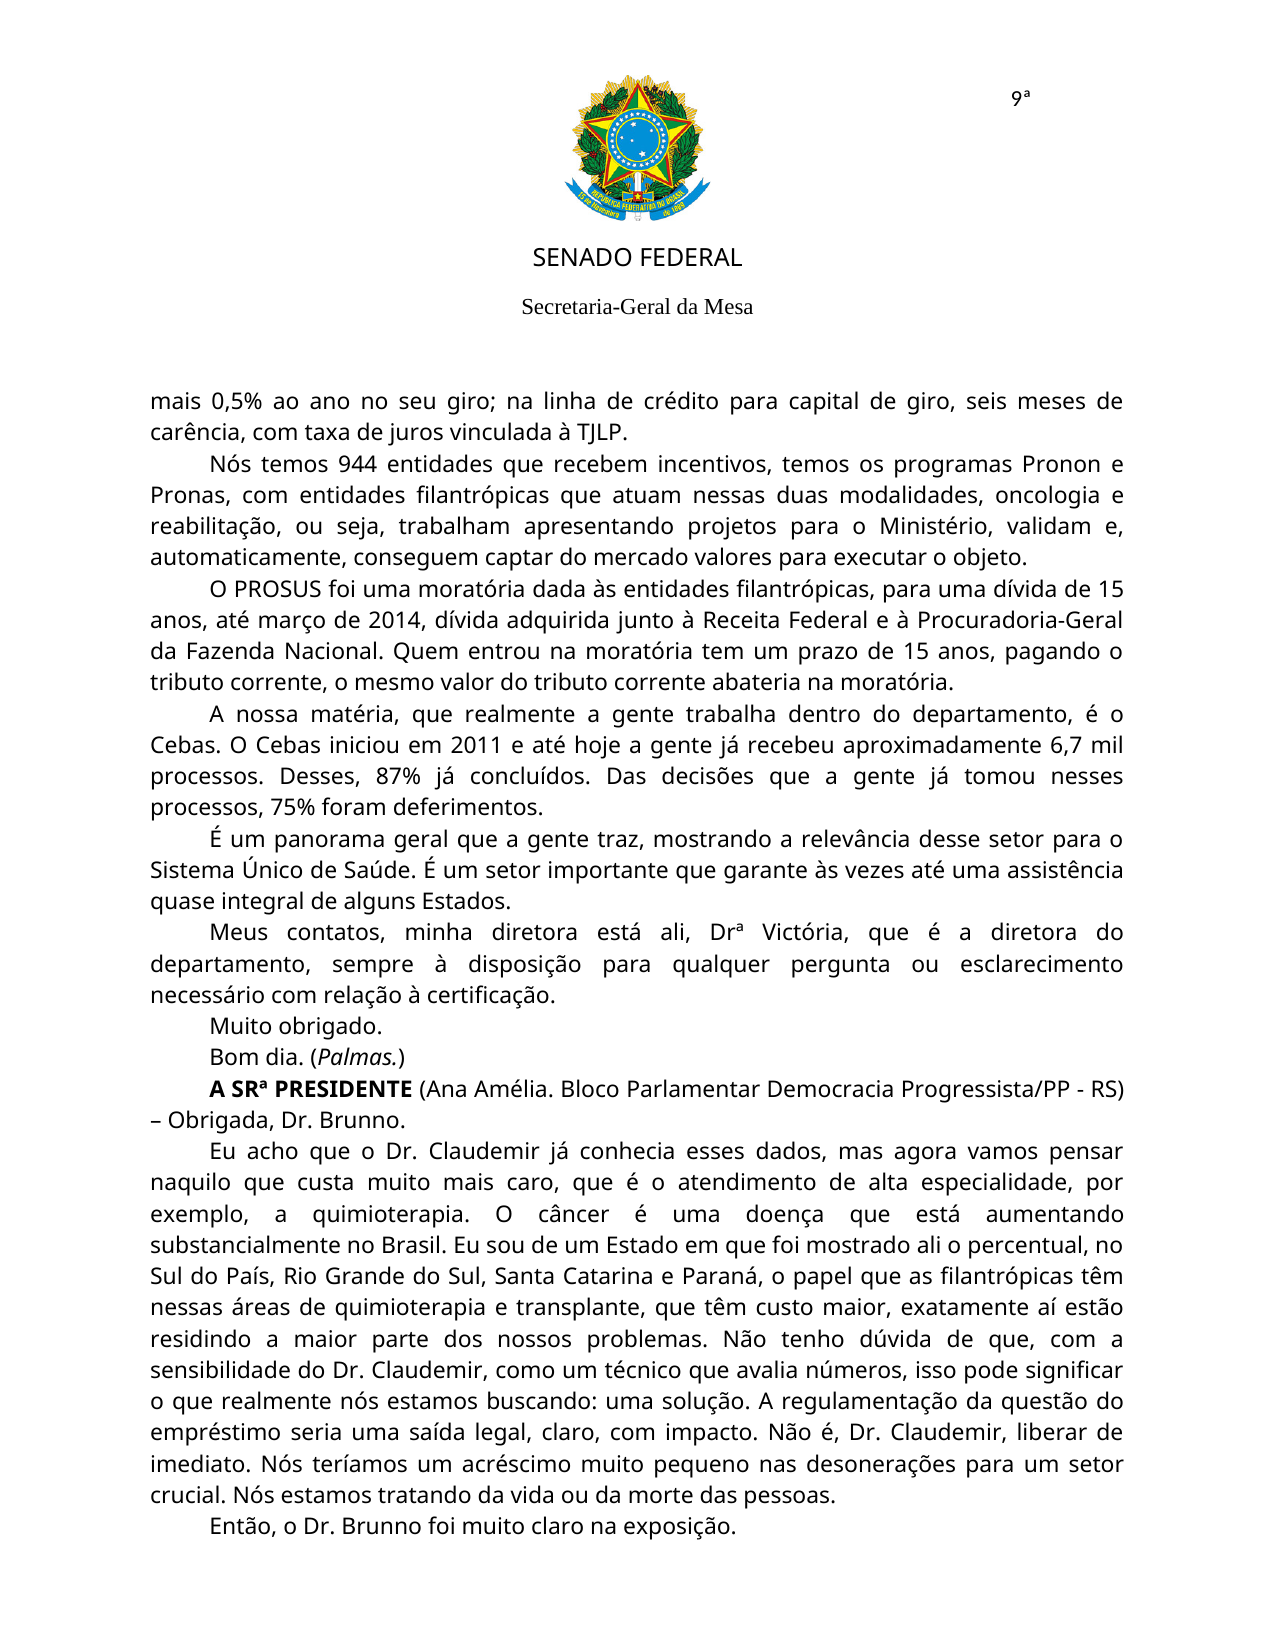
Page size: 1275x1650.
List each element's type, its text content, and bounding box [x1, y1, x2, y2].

text Meus contatos, minha diretora está ali, Drª Victória, que é a diretora do departamento, sempre à disposição para qualquer pergunta ou esclarecimento necessário com relação à certificação. [150, 916, 1125, 1010]
text Nós temos 944 entidades que recebem incentivos, temos os programas Pronon e Pronas, com entidades filantrópicas que atuam nessas duas modalidades, oncologia e reabilitação, ou seja, trabalham apresentando projetos para o Ministério, validam e, automaticamente, conseguem captar do mercado valores para executar o objeto. [150, 447, 1125, 572]
picture [564, 75, 711, 221]
text Então, o Dr. Brunno foi muito claro na exposição. [150, 1510, 1125, 1541]
text Eu acho que o Dr. Claudemir já conhecia esses dados, mas agora vamos pensar naquilo que custa muito mais caro, que é o atendimento de alta especialidade, por exemplo, a quimioterapia. O câncer é uma doença que está aumentando substancialmente no Brasil. Eu sou de um Estado em que foi mostrado ali o percentual, no Sul do País, Rio Grande do Sul, Santa Catarina e Paraná, o papel que as filantrópicas têm nessas áreas de quimioterapia e transplante, que têm custo maior, exatamente aí estão residindo a maior parte dos nossos problemas. Não tenho dúvida de que, com a sensibilidade do Dr. Claudemir, como um técnico que avalia números, isso pode significar o que realmente nós estamos buscando: uma solução. A regulamentação da questão do empréstimo seria uma saída legal, claro, com impacto. Não é, Dr. Claudemir, liberar de imediato. Nós teríamos um acréscimo muito pequeno nas desonerações para um setor crucial. Nós estamos tratando da vida ou da morte das pessoas. [150, 1135, 1125, 1510]
text A SRª PRESIDENTE (Ana Amélia. Bloco Parlamentar Democracia Progressista/PP - RS) – Obrigada, Dr. Brunno. [150, 1072, 1125, 1135]
text Muito obrigado. [150, 1010, 1125, 1041]
text Bom dia. (Palmas.) [150, 1041, 1125, 1072]
text O PROSUS foi uma moratória dada às entidades filantrópicas, para uma dívida de 15 anos, até março de 2014, dívida adquirida junto à Receita Federal e à Procuradoria-Geral da Fazenda Nacional. Quem entrou na moratória tem um prazo de 15 anos, pagando o tributo corrente, o mesmo valor do tributo corrente abateria na moratória. [150, 572, 1125, 697]
text É um panorama geral que a gente traz, mostrando a relevância desse setor para o Sistema Único de Saúde. É um setor importante que garante às vezes até uma assistência quase integral de alguns Estados. [150, 822, 1125, 916]
text A nossa matéria, que realmente a gente trabalha dentro do departamento, é o Cebas. O Cebas iniciou em 2011 e até hoje a gente já recebeu aproximadamente 6,7 mil processos. Desses, 87% já concluídos. Das decisões que a gente já tomou nesses processos, 75% foram deferimentos. [150, 697, 1125, 822]
